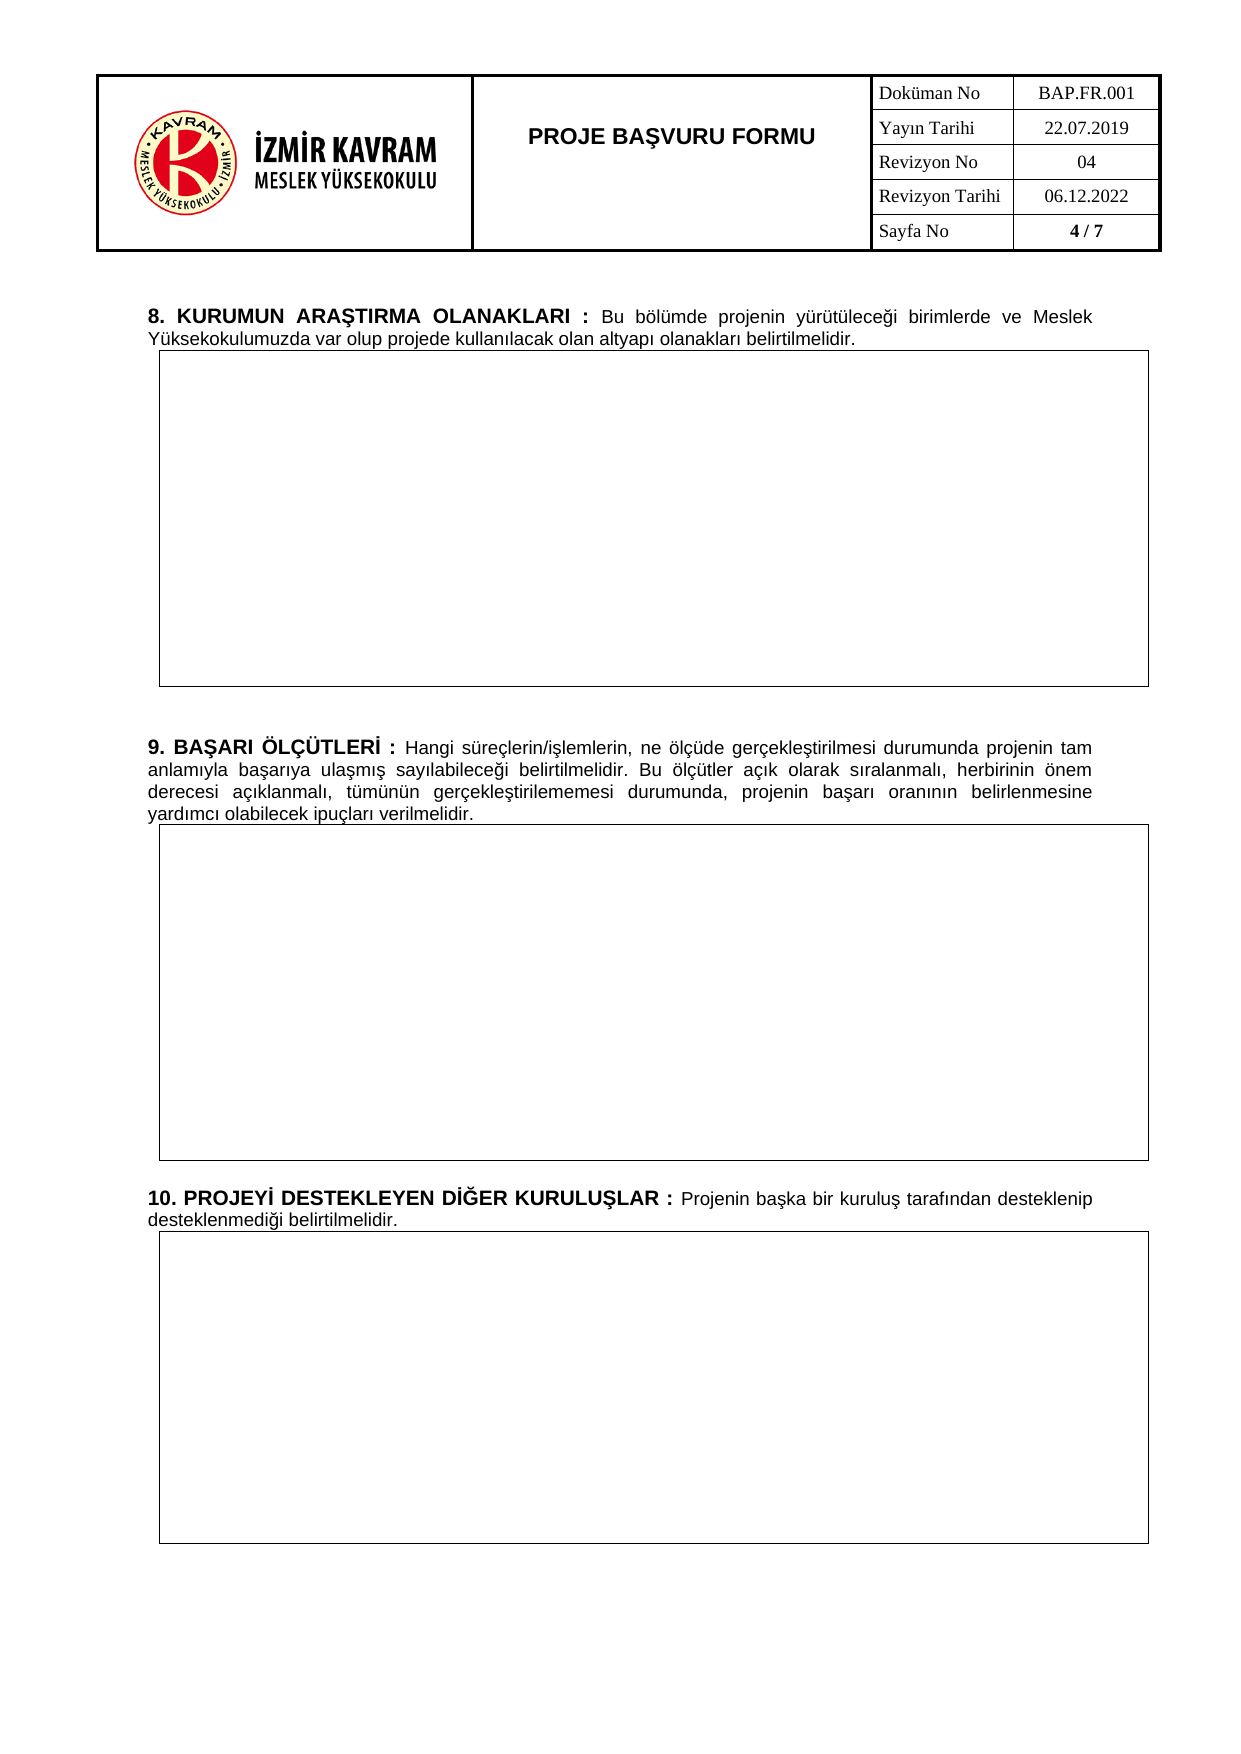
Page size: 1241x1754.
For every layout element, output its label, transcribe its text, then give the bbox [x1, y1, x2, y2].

text 8. KURUMUN ARAŞTIRMA OLANAKLARI : Bu bölümde projenin yürütüleceği birimlerde ve Meslek Yüksekokulumuzda var olup projede kullanılacak olan altyapı olanakları belirtilmelidir. [148, 304, 1093, 350]
text 10. PROJEYİ DESTEKLEYEN DİĞER KURULUŞLAR : Projenin başka bir kuruluş tarafından desteklenip desteklenmediği belirtilmelidir. [148, 1185, 1093, 1231]
table_header [160, 825, 1148, 1160]
text 9. BAŞARI ÖLÇÜTLERİ : Hangi süreçlerin/işlemlerin, ne ölçüde gerçekleştirilmesi durumunda projenin tam anlamıyla başarıya ulaşmış sayılabileceği belirtilmelidir. Bu ölçütler açık olarak sıralanmalı, herbirinin önem derecesi açıklanmalı, tümünün gerçekleştirilememesi durumunda, projenin başarı oranının belirlenmesine yardımcı olabilecek ipuçları verilmelidir. [148, 735, 1093, 824]
table_header [160, 351, 1148, 686]
picture [126, 106, 444, 219]
table_header [160, 1232, 1148, 1543]
